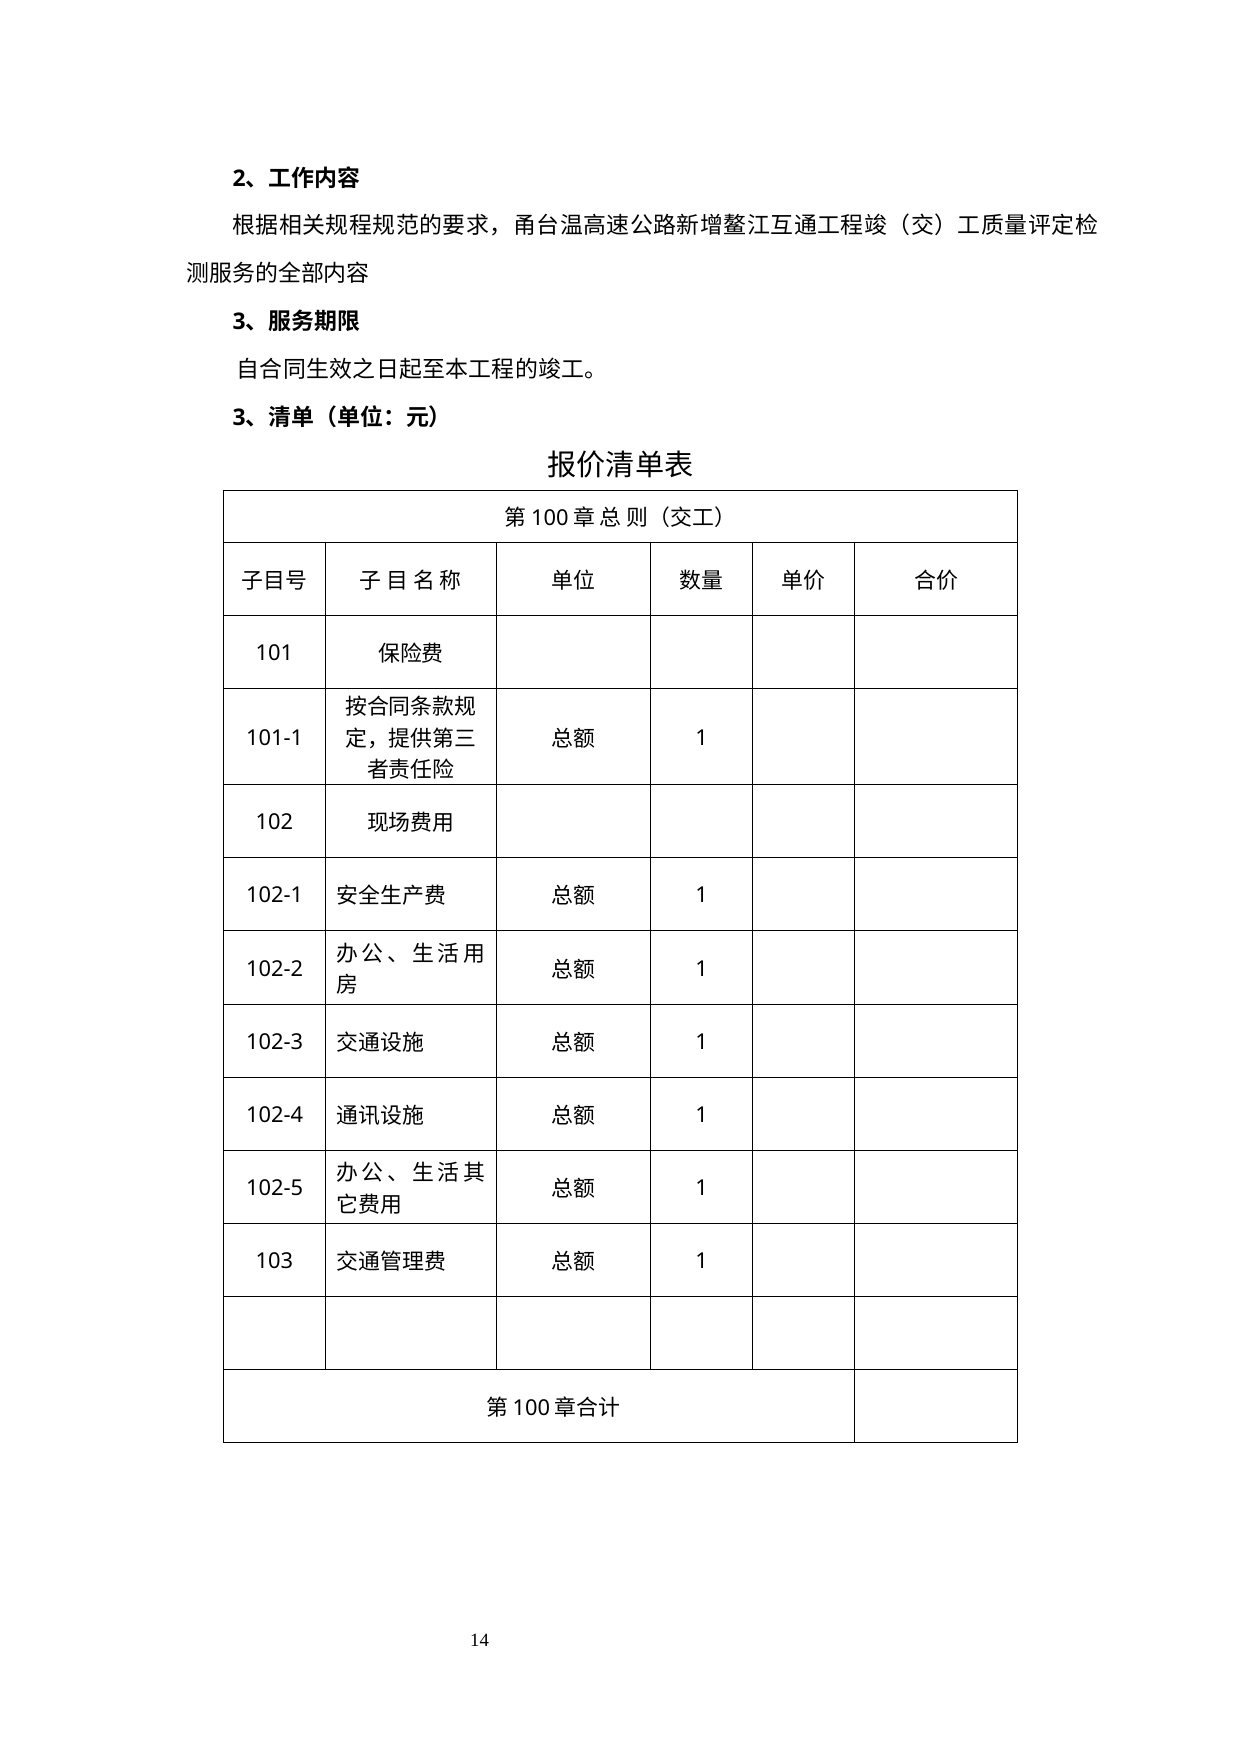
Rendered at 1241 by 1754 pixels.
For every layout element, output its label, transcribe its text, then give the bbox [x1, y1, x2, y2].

table_cell [855, 689, 1017, 784]
table_header 报价清单表 [223, 435, 1017, 490]
table_cell [855, 1151, 1017, 1223]
table_cell [855, 1297, 1017, 1369]
table_cell [753, 1224, 854, 1296]
table_cell 保险费 [326, 616, 496, 688]
table_cell [753, 1151, 854, 1223]
table_cell 现场费用 [326, 785, 496, 857]
table_cell [497, 1297, 650, 1369]
table_cell [855, 1005, 1017, 1077]
table_cell [651, 616, 752, 688]
table_cell 102-2 [224, 931, 325, 1003]
table_cell [753, 1078, 854, 1150]
table_cell 102-4 [224, 1078, 325, 1150]
table_cell 子 目 名 称 [326, 543, 496, 615]
table_cell 102 [224, 785, 325, 857]
table_cell 101 [224, 616, 325, 688]
table_cell 办公、生活其它费用 [326, 1151, 496, 1223]
table_cell 103 [224, 1224, 325, 1296]
table_cell 总额 [497, 1005, 650, 1077]
table_cell [753, 785, 854, 857]
table_cell [855, 931, 1017, 1003]
table_cell 第100章合计 [224, 1370, 854, 1442]
text 根据相关规程规范的要求，甬台温高速公路新增鳌江互通工程竣（交）工质量评定检测服务的全部内容 [186, 196, 1099, 291]
table_cell [855, 785, 1017, 857]
table_cell 安全生产费 [326, 858, 496, 930]
table_cell 第100章 总 则（交工） [224, 491, 1017, 542]
text 3、清单（单位：元） [186, 387, 1099, 435]
table_cell 102-5 [224, 1151, 325, 1223]
table_cell [753, 931, 854, 1003]
table_cell 102-1 [224, 858, 325, 930]
table_cell [497, 785, 650, 857]
table_cell 子目号 [224, 543, 325, 615]
text 3、服务期限 [186, 291, 1099, 339]
table_cell 数量 [651, 543, 752, 615]
table_cell [497, 616, 650, 688]
table_cell [753, 1297, 854, 1369]
table_cell [855, 1224, 1017, 1296]
table_cell [753, 1005, 854, 1077]
table_cell 1 [651, 1078, 752, 1150]
table_cell [326, 1297, 496, 1369]
table_cell [753, 858, 854, 930]
table_cell 交通管理费 [326, 1224, 496, 1296]
table_cell 单位 [497, 543, 650, 615]
table_cell 1 [651, 858, 752, 930]
table_cell 合价 [855, 543, 1017, 615]
table_cell 通讯设施 [326, 1078, 496, 1150]
table_cell 总额 [497, 1151, 650, 1223]
table_cell 总额 [497, 931, 650, 1003]
table_cell 按合同条款规定，提供第三者责任险 [326, 689, 496, 784]
table_cell 1 [651, 1005, 752, 1077]
table_cell [651, 785, 752, 857]
table_cell 1 [651, 689, 752, 784]
table_cell 总额 [497, 689, 650, 784]
list 工作内容 [186, 148, 1099, 196]
table_cell 1 [651, 931, 752, 1003]
table_cell 总额 [497, 858, 650, 930]
text 自合同生效之日起至本工程的竣工。 [186, 339, 1099, 387]
table_cell 办公、生活用房 [326, 931, 496, 1003]
table_cell [224, 1297, 325, 1369]
table_cell 总额 [497, 1224, 650, 1296]
table_cell 102-3 [224, 1005, 325, 1077]
table_cell [855, 1370, 1017, 1442]
table_cell [651, 1297, 752, 1369]
table_cell 1 [651, 1151, 752, 1223]
table_cell [855, 1078, 1017, 1150]
table_cell 单价 [753, 543, 854, 615]
table_cell 总额 [497, 1078, 650, 1150]
table_cell 101-1 [224, 689, 325, 784]
table_cell [855, 616, 1017, 688]
table_cell 1 [651, 1224, 752, 1296]
table_cell [855, 858, 1017, 930]
table_cell [753, 616, 854, 688]
table_cell 交通设施 [326, 1005, 496, 1077]
table_cell [753, 689, 854, 784]
